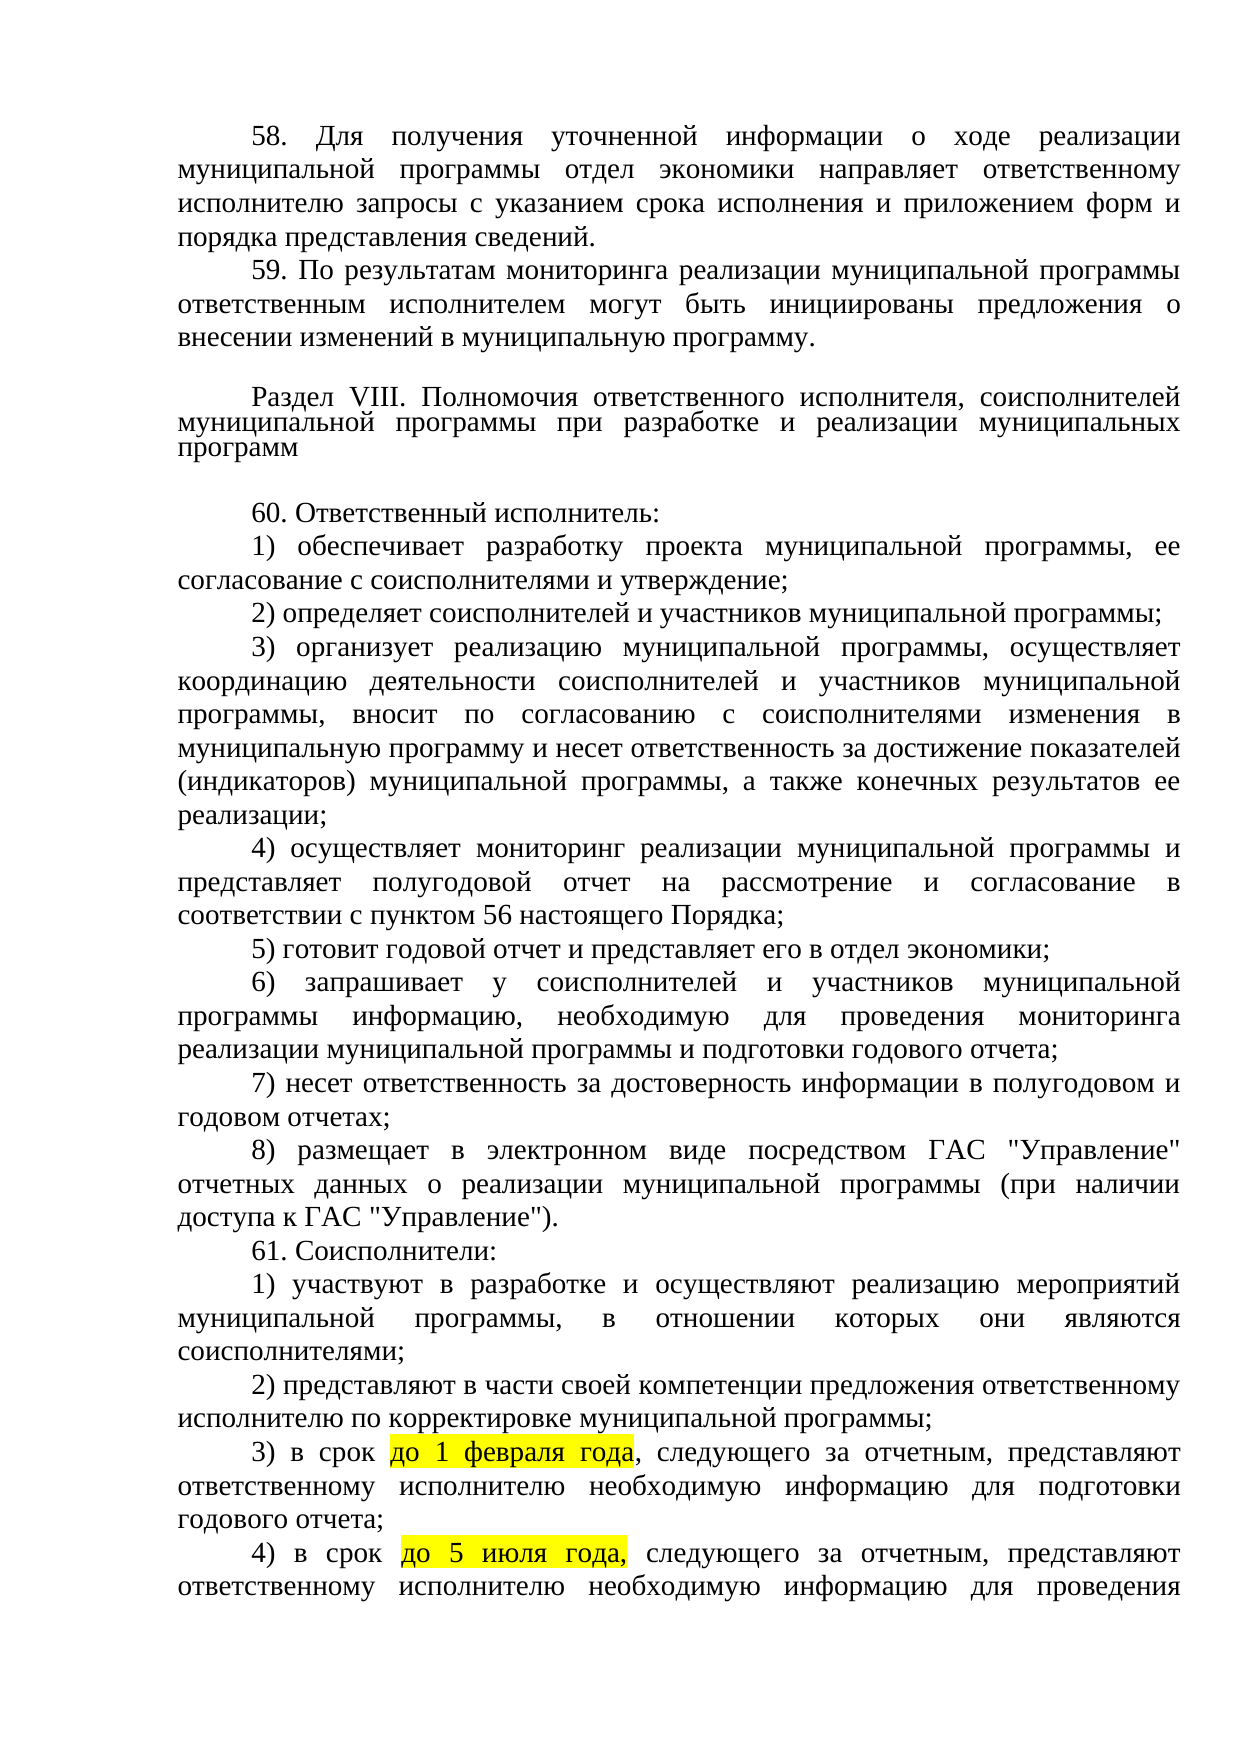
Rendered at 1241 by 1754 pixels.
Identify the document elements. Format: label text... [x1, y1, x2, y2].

text 6) запрашивает у соисполнителей и участников муниципальной программы информацию, необходимую для проведения мониторинга реализации муниципальной программы и подготовки годового отчета; [177, 964, 1181, 1065]
text 1) обеспечивает разработку проекта муниципальной программы, ее согласование с соисполнителями и утверждение; [177, 528, 1181, 596]
text 4) осуществляет мониторинг реализации муниципальной программы и представляет полугодовой отчет на рассмотрение и согласование в соответствии с пунктом 56 настоящего Порядка; [177, 830, 1181, 931]
text 8) размещает в электронном виде посредством ГАС "Управление" отчетных данных о реализации муниципальной программы (при наличии доступа к ГАС "Управление"). [177, 1132, 1181, 1233]
text 2) представляют в части своей компетенции предложения ответственному исполнителю по корректировке муниципальной программы; [177, 1367, 1181, 1434]
text 58. Для получения уточненной информации о ходе реализации муниципальной программы отдел экономики направляет ответственному исполнителю запросы с указанием срока исполнения и приложением форм и порядка представления сведений. [177, 118, 1181, 252]
text 3) организует реализацию муниципальной программы, осуществляет координацию деятельности соисполнителей и участников муниципальной программы, вносит по согласованию с соисполнителями изменения в муниципальную программу и несет ответственность за достижение показателей (индикаторов) муниципальной программы, а также конечных результатов ее реализации; [177, 629, 1181, 830]
text 7) несет ответственность за достоверность информации в полугодовом и годовом отчетах; [177, 1065, 1181, 1132]
text 1) участвуют в разработке и осуществляют реализацию мероприятий муниципальной программы, в отношении которых они являются соисполнителями; [177, 1266, 1181, 1367]
text 3) в срок до 1 февраля года, следующего за отчетным, представляют ответственному исполнителю необходимую информацию для подготовки годового отчета; [177, 1434, 1181, 1535]
text 2) определяет соисполнителей и участников муниципальной программы; [177, 596, 1181, 629]
text Раздел VIII. Полномочия ответственного исполнителя, соисполнителей муниципальной программы при разработке и реализации муниципальных программ [177, 386, 1181, 461]
text 5) готовит годовой отчет и представляет его в отдел экономики; [177, 931, 1181, 964]
text 61. Соисполнители: [177, 1233, 1181, 1266]
text 60. Ответственный исполнитель: [177, 495, 1181, 528]
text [177, 1535, 1181, 1602]
text 59. По результатам мониторинга реализации муниципальной программы ответственным исполнителем могут быть инициированы предложения о внесении изменений в муниципальную программу. [177, 252, 1181, 353]
